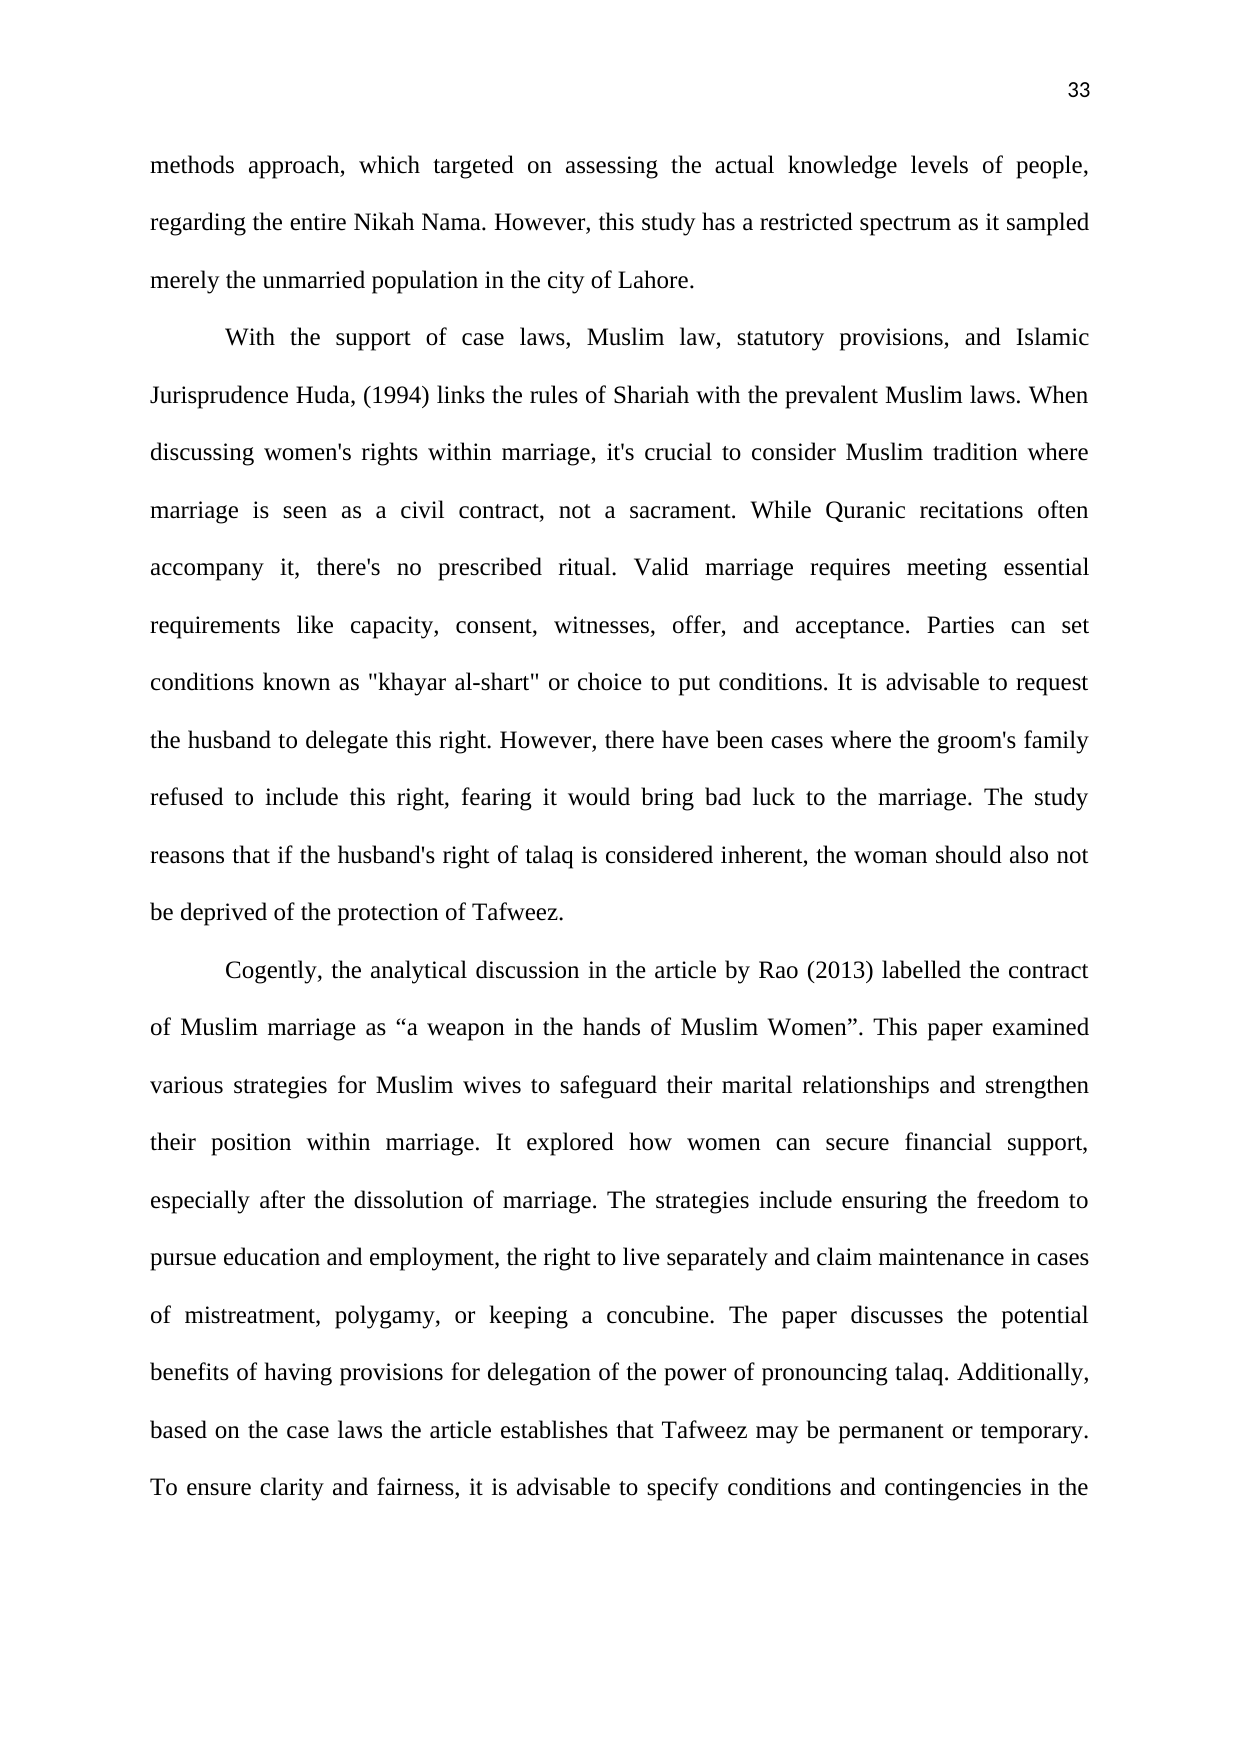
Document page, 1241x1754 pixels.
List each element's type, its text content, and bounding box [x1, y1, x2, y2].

text With the support of case laws, Muslim law, statutory provisions, and Islamic Jurisprudence Huda, (1994) links the rules of Shariah with the prevalent Muslim laws. When discussing women's rights within marriage, it's crucial to consider Muslim tradition where marriage is seen as a civil contract, not a sacrament. While Quranic recitations often accompany it, there's no prescribed ritual. Valid marriage requires meeting essential requirements like capacity, consent, witnesses, offer, and acceptance. Parties can set conditions known as "khayar al-shart" or choice to put conditions. It is advisable to request the husband to delegate this right. However, there have been cases where the groom's family refused to include this right, fearing it would bring bad luck to the marriage. The study reasons that if the husband's right of talaq is considered inherent, the woman should also not be deprived of the protection of Tafweez. [150, 322, 1090, 926]
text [150, 150, 1090, 294]
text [150, 955, 1090, 1501]
